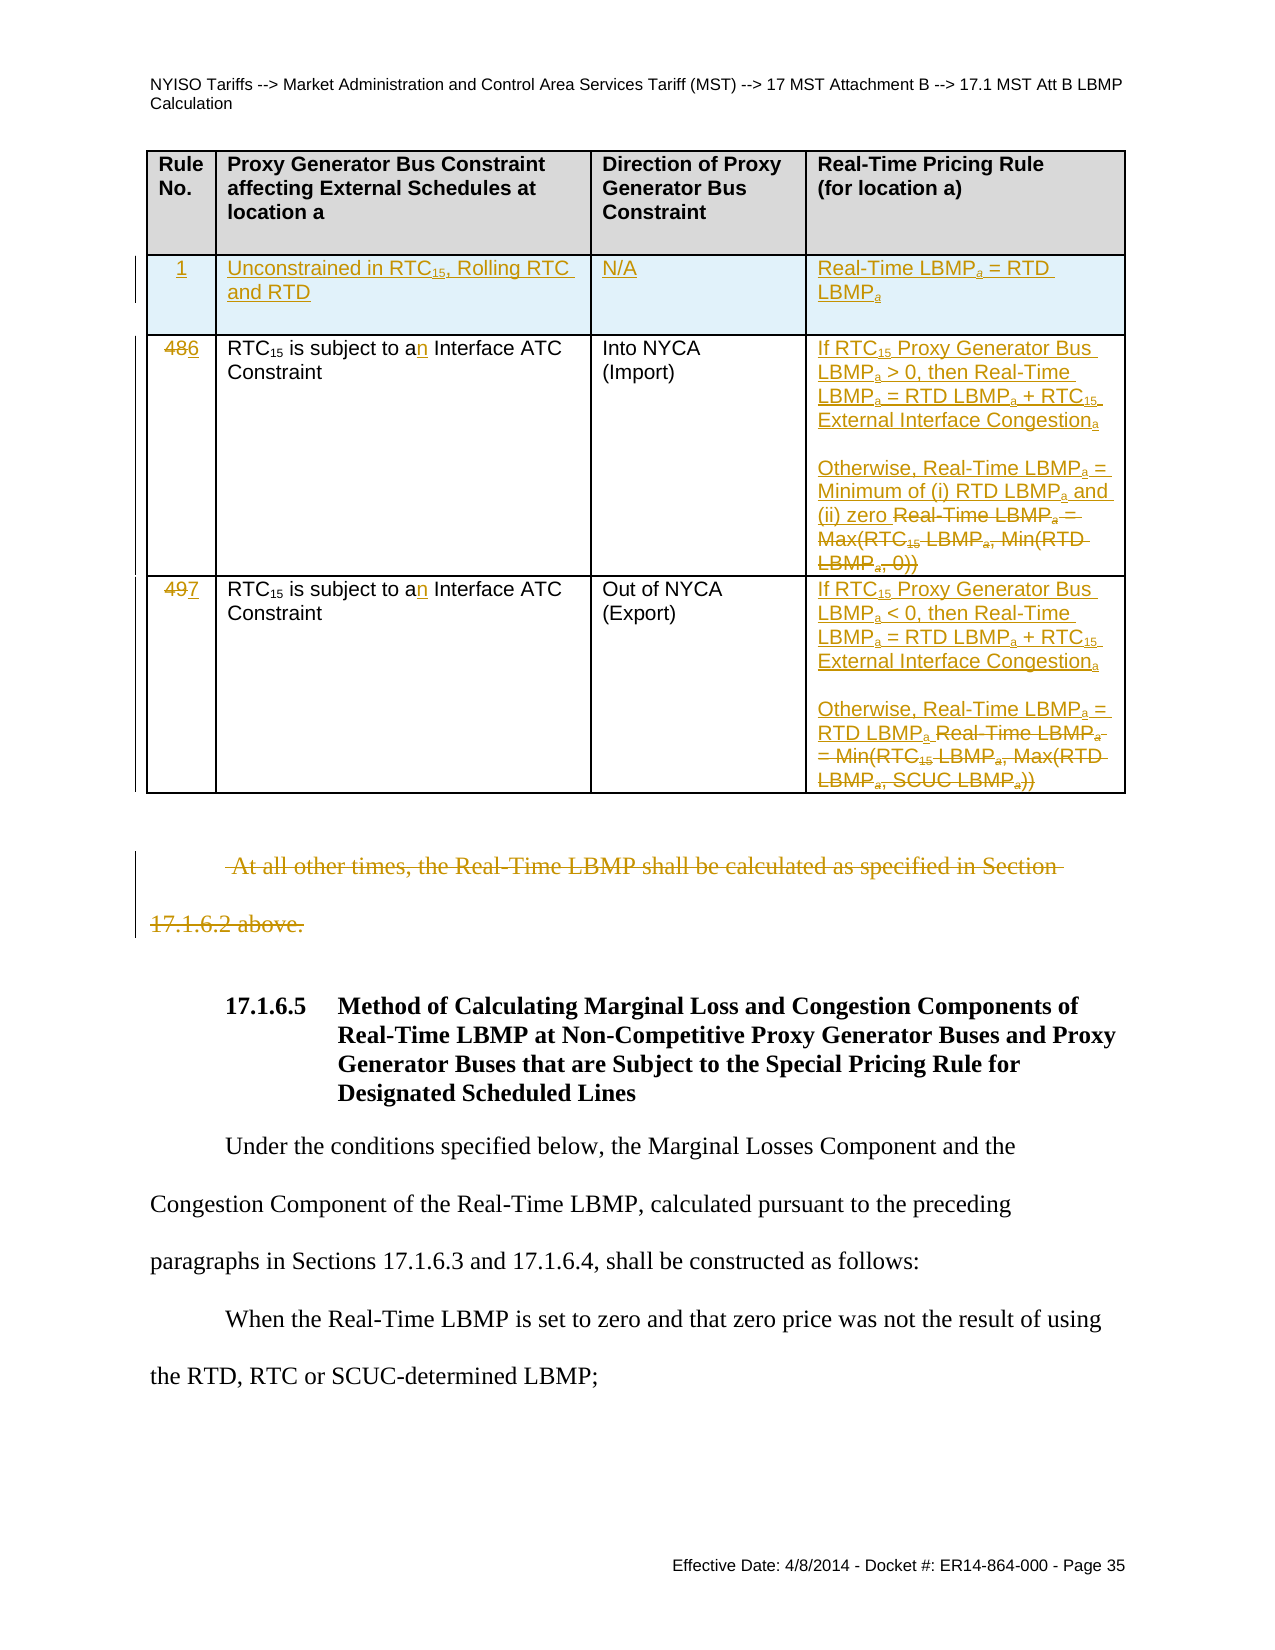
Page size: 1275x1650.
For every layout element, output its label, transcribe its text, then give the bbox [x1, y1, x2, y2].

table_cell [148, 577, 215, 792]
table_header Direction of Proxy Generator Bus Constraint [592, 152, 805, 254]
subtitle 17.1.6.5 Method of Calculating Marginal Loss and Congestion Components of Real-Time LBMP at Non-Competitive Proxy Generator Buses and Proxy Generator Buses that are Subject to the Special Pricing Rule for Designated Scheduled Lines [225, 991, 1125, 1106]
table_cell RTC15 is subject to a Interface ATC Constraint [217, 336, 590, 575]
table_header Rule No. [148, 152, 215, 254]
table_header Proxy Generator Bus Constraint affecting External Schedules at location a [217, 152, 590, 254]
text Under the conditions specified below, the Marginal Losses Component and the Congestion Component of the Real-Time LBMP, calculated pursuant to the preceding paragraphs in Sections 17.1.6.3 and 17.1.6.4, shall be constructed as follows: [150, 1131, 1125, 1275]
table_header Real-Time Pricing Rule (for location a) [807, 152, 1124, 254]
table_cell [148, 336, 215, 575]
table_cell Out of NYCA (Export) [592, 577, 805, 792]
text When the Real-Time LBMP is set to zero and that zero price was not the result of using the RTD, RTC or SCUC-determined LBMP; [150, 1304, 1125, 1390]
table_cell Into NYCA (Import) [592, 336, 805, 575]
table_cell RTC15 is subject to a Interface ATC Constraint [217, 577, 590, 792]
table_cell [807, 336, 1124, 575]
table_cell [807, 577, 1124, 792]
